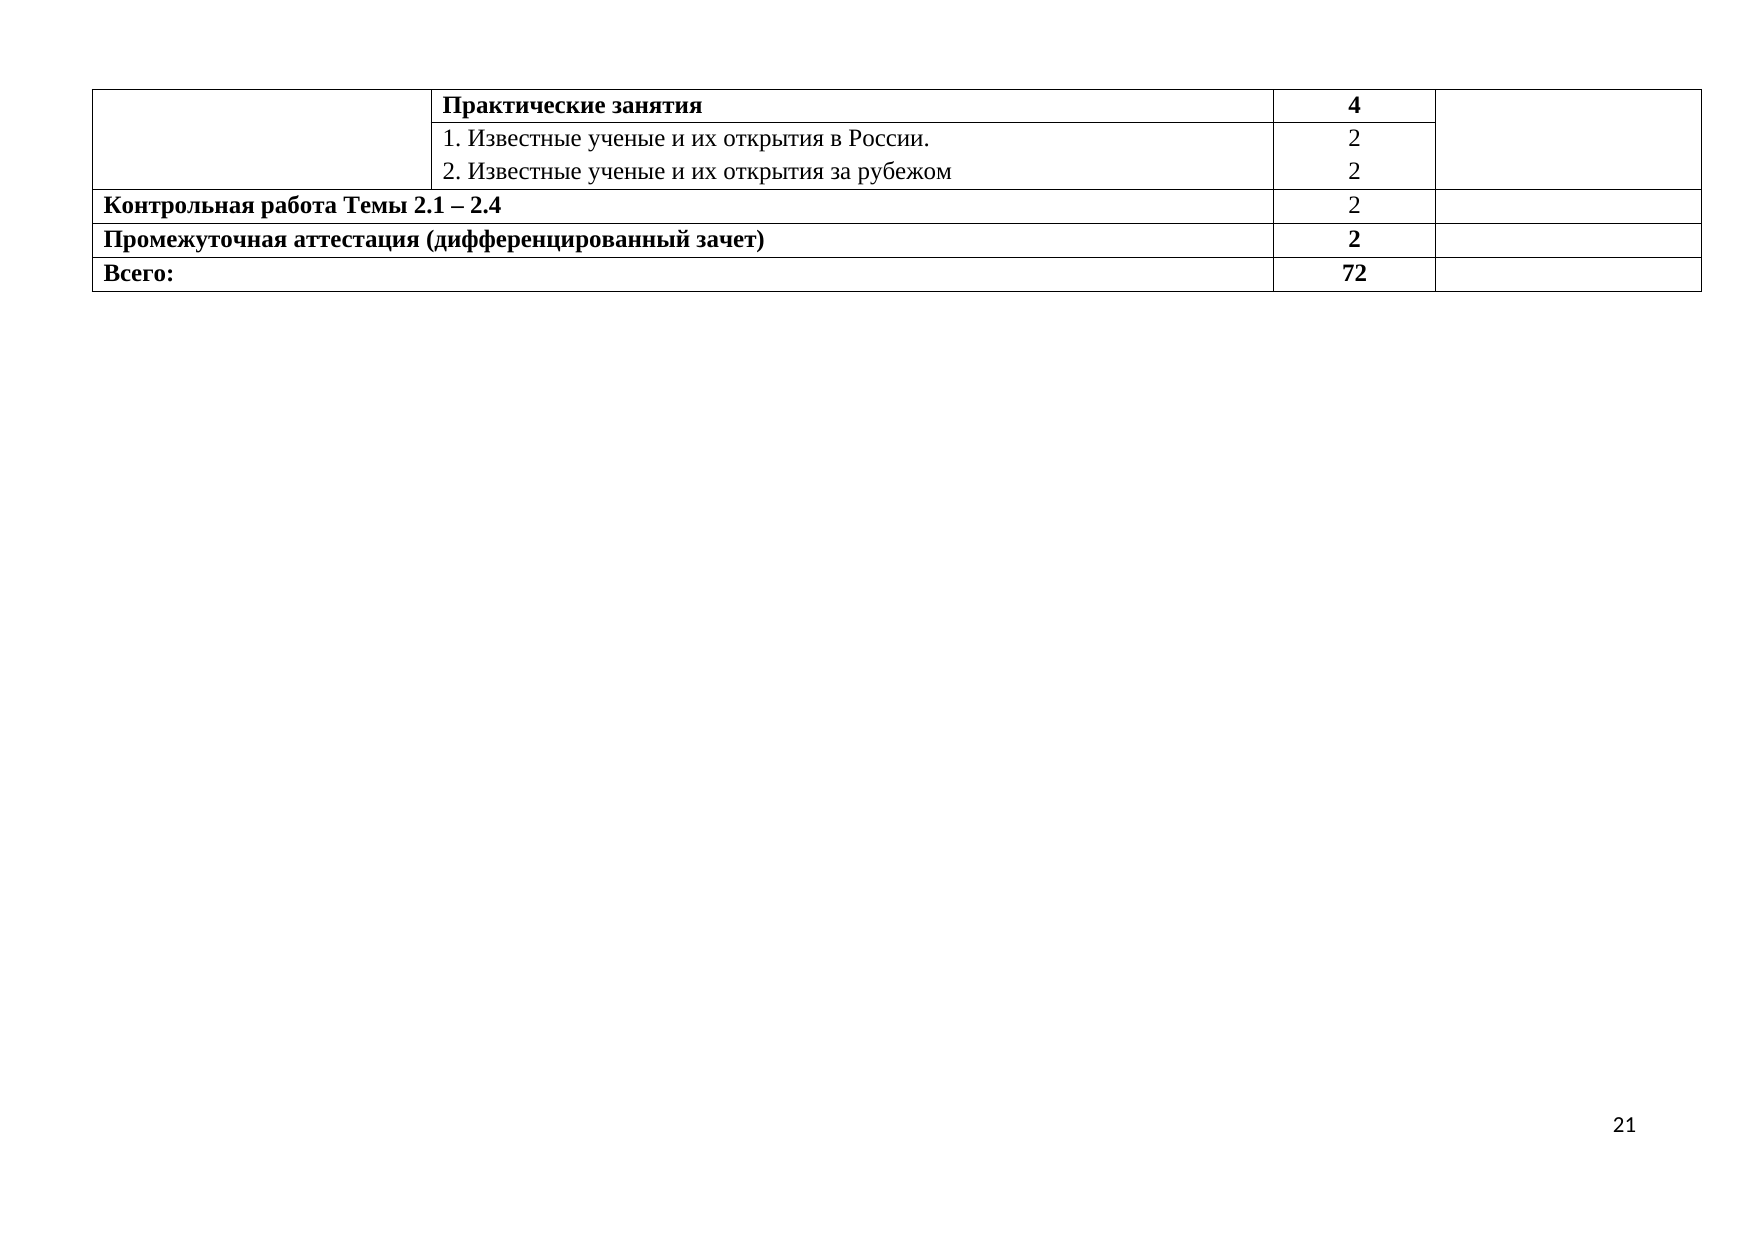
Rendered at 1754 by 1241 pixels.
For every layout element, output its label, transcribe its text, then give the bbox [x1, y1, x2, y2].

table_cell 1. Известные ученые и их открытия в России. 2. Известные ученые и их открытия за рубежом [432, 123, 1273, 189]
table_cell Контрольная работа Темы 2.1 – 2.4 [93, 190, 1273, 223]
table_cell 2 [1274, 190, 1435, 223]
table_cell 4 [1274, 90, 1435, 122]
table_cell Всего: [93, 258, 1273, 291]
table_cell 2 [1274, 224, 1435, 257]
table_cell Практические занятия [432, 90, 1273, 122]
table_cell [1436, 190, 1701, 223]
table_cell 72 [1274, 258, 1435, 291]
table_cell Промежуточная аттестация (дифференцированный зачет) [93, 224, 1273, 257]
table_cell [1436, 258, 1701, 291]
table_cell 2 2 [1274, 123, 1435, 189]
table_cell [1436, 224, 1701, 257]
